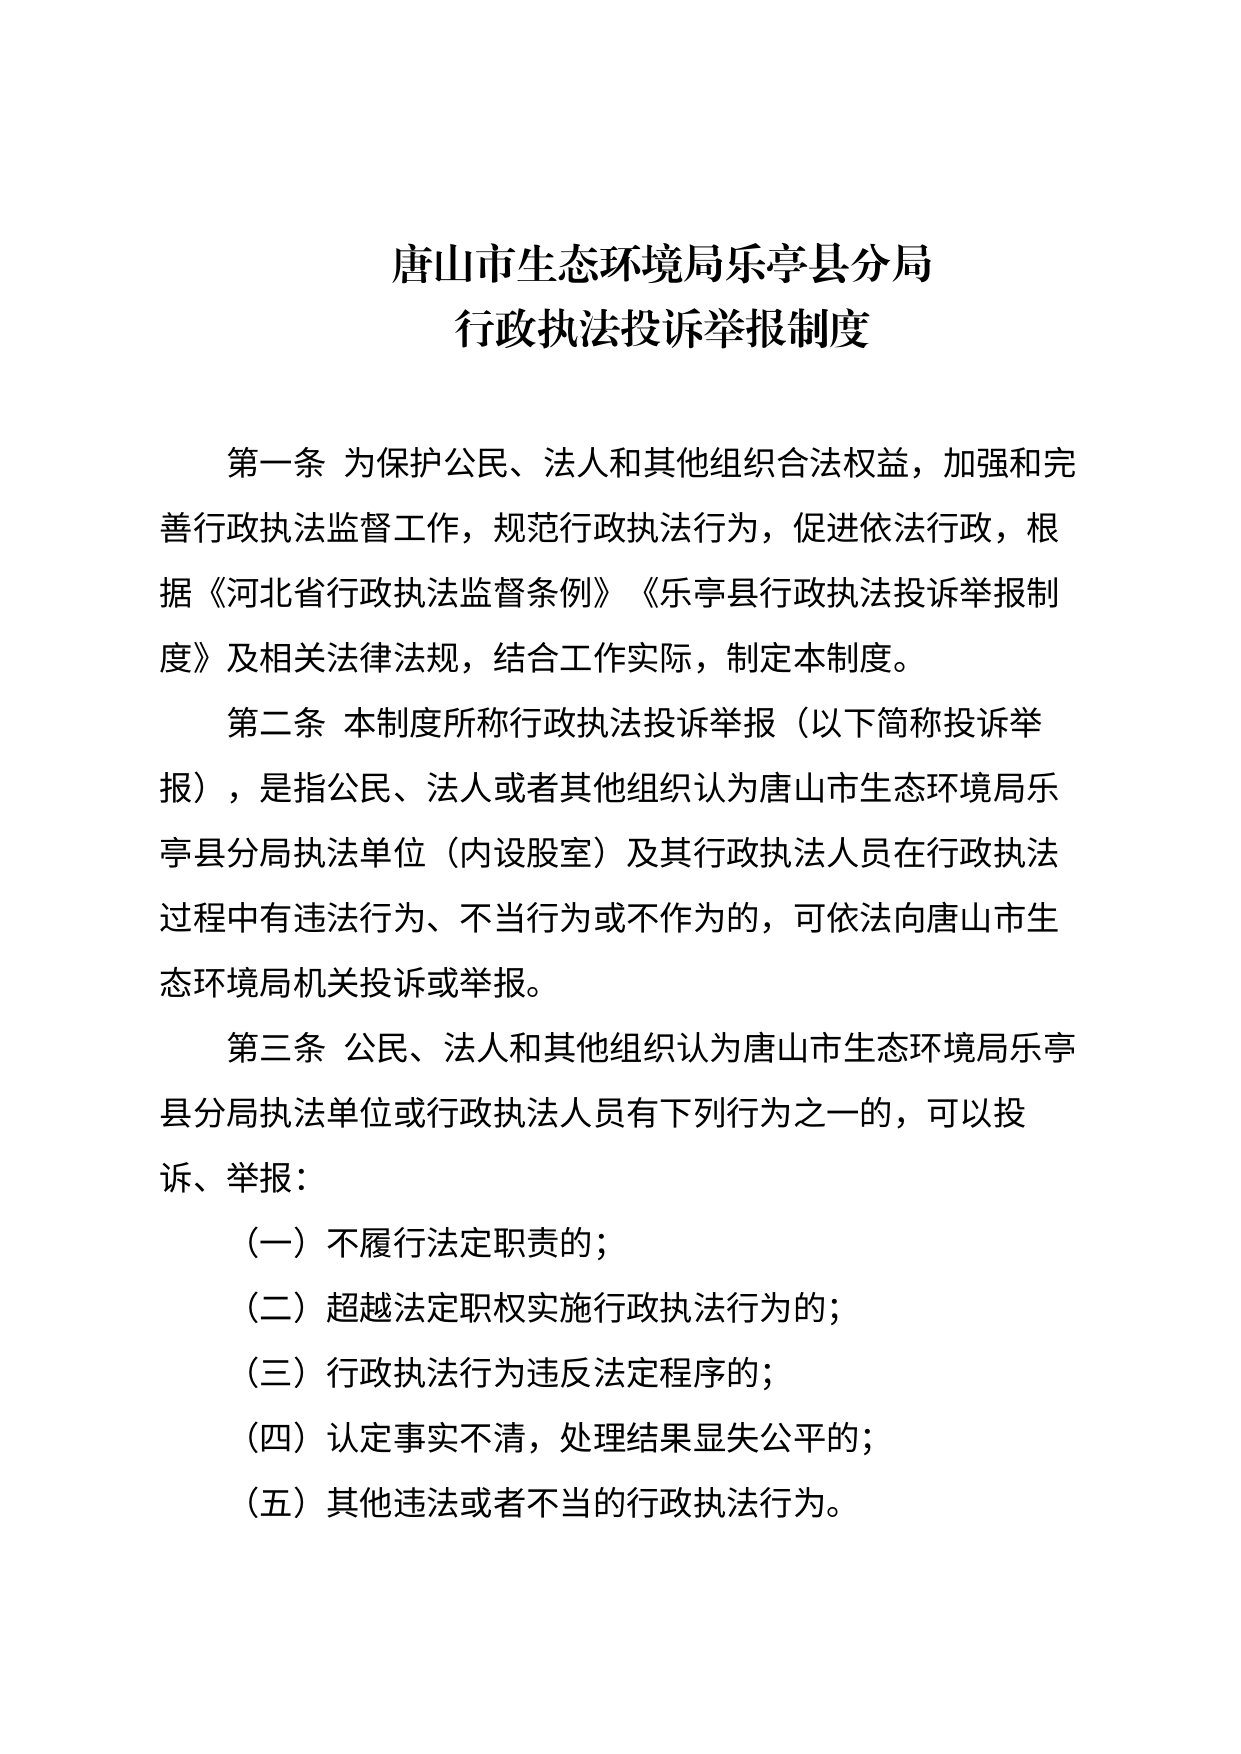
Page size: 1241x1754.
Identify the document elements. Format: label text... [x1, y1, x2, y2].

text （一）不履行法定职责的； [159, 1208, 1081, 1273]
text 行政执法投诉举报制度 [159, 298, 1081, 363]
text （三）行政执法行为违反法定程序的； [159, 1338, 1081, 1403]
text 唐山市生态环境局乐亭县分局 [159, 233, 1081, 298]
text （四）认定事实不清，处理结果显失公平的； [159, 1403, 1081, 1468]
text 第一条 为保护公民、法人和其他组织合法权益，加强和完善行政执法监督工作，规范行政执法行为，促进依法行政，根据《河北省行政执法监督条例》《乐亭县行政执法投诉举报制度》及相关法律法规，结合工作实际，制定本制度。 [159, 428, 1081, 688]
text 第三条 公民、法人和其他组织认为唐山市生态环境局乐亭县分局执法单位或行政执法人员有下列行为之一的，可以投诉、举报： [159, 1013, 1081, 1208]
text （五）其他违法或者不当的行政执法行为。 [159, 1468, 1081, 1533]
text （二）超越法定职权实施行政执法行为的； [159, 1273, 1081, 1338]
text 第二条 本制度所称行政执法投诉举报（以下简称投诉举报），是指公民、法人或者其他组织认为唐山市生态环境局乐亭县分局执法单位（内设股室）及其行政执法人员在行政执法过程中有违法行为、不当行为或不作为的，可依法向唐山市生态环境局机关投诉或举报。 [159, 688, 1081, 1013]
